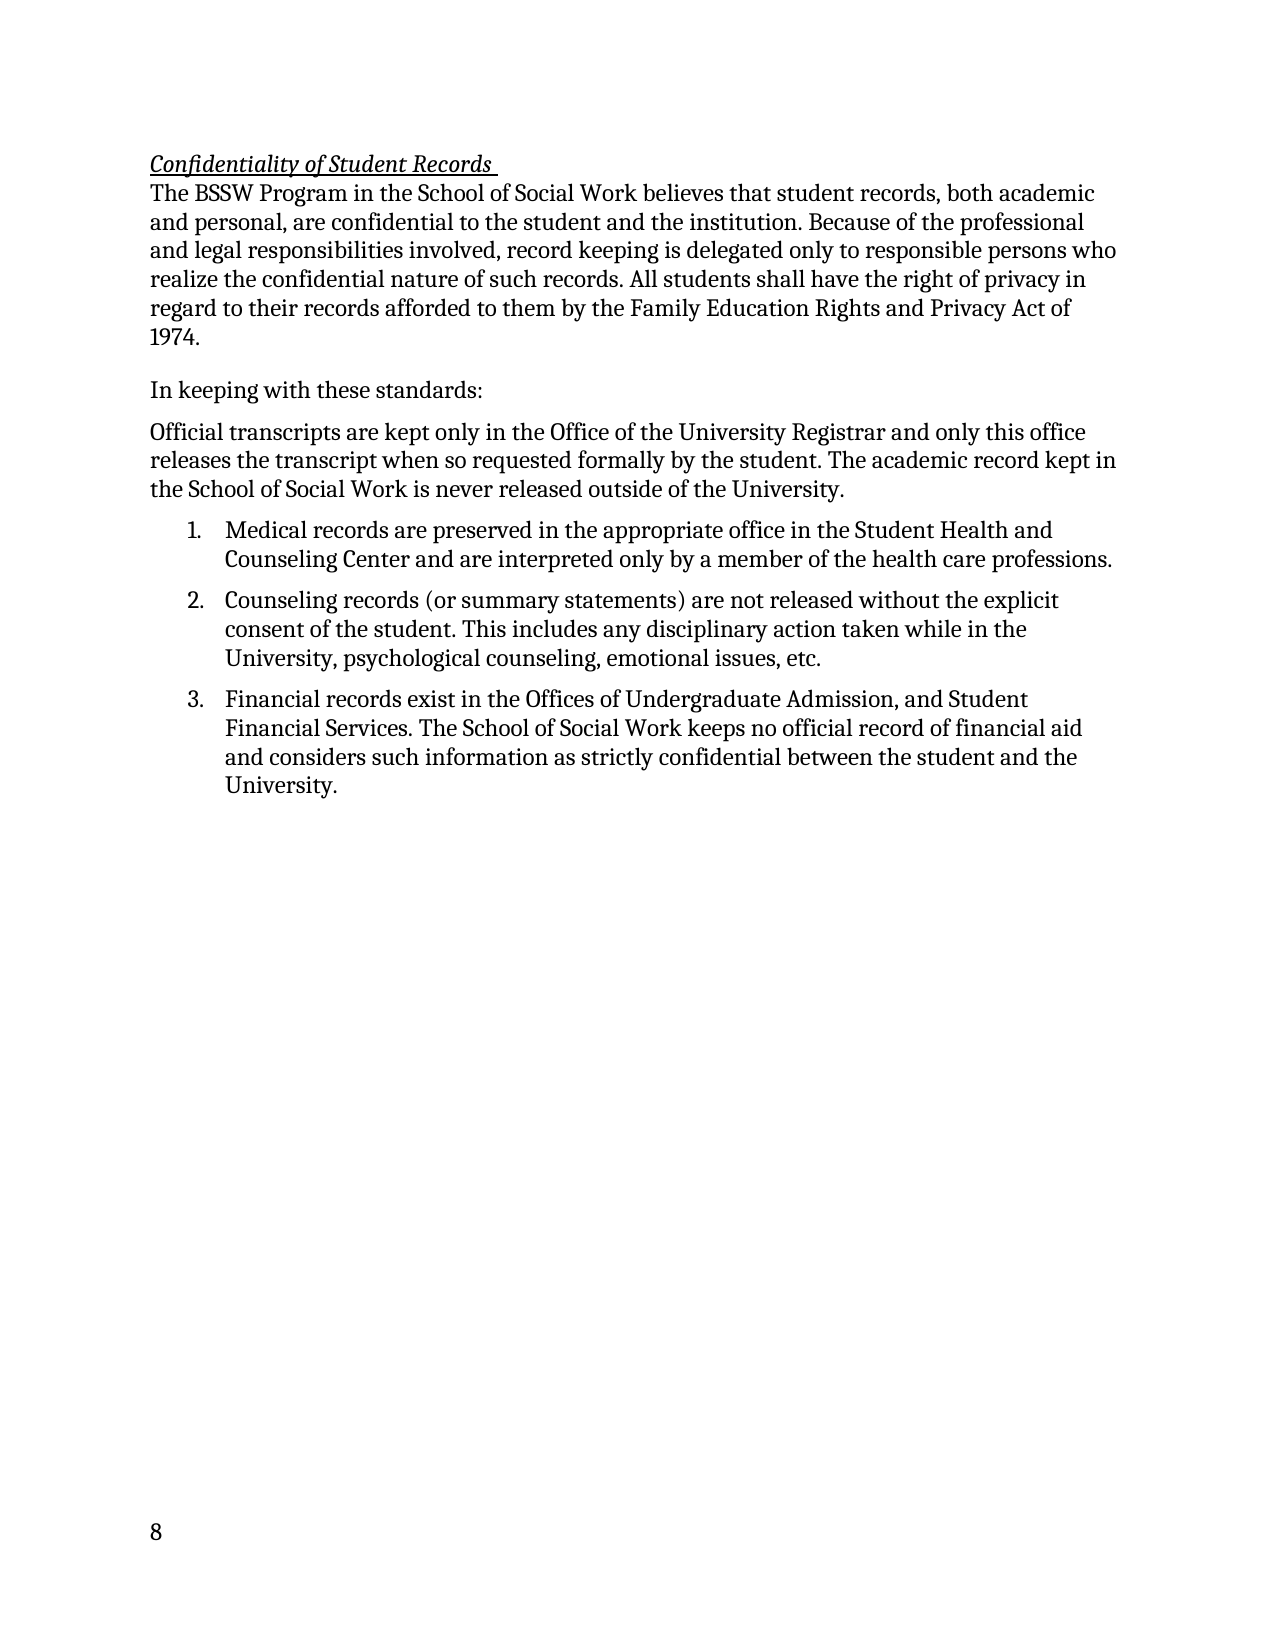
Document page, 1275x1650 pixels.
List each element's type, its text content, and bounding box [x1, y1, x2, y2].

text The BSSW Program in the School of Social Work believes that student records, both academic and personal, are confidential to the student and the institution. Because of the professional and legal responsibilities involved, record keeping is delegated only to responsible persons who realize the confidential nature of such records. All students shall have the right of privacy in regard to their records afforded to them by the Family Education Rights and Privacy Act of 1974. [150, 179, 1125, 351]
list Medical records are preserved in the appropriate office in the Student Health and Counseling Center and are interpreted only by a member of the health care professions. [187, 516, 1125, 574]
text In keeping with these standards: [150, 376, 1125, 405]
text Official transcripts are kept only in the Office of the University Registrar and only this office releases the transcript when so requested formally by the student. The academic record kept in the School of Social Work is never released outside of the University. [150, 417, 1125, 504]
list Financial records exist in the Offices of Undergraduate Admission, and Student Financial Services. The School of Social Work keeps no official record of financial aid and considers such information as strictly confidential between the student and the University. [187, 685, 1125, 800]
list Counseling records (or summary statements) are not released without the explicit consent of the student. This includes any disciplinary action taken while in the University, psychological counseling, emotional issues, etc. [187, 586, 1125, 672]
text Confidentiality of Student Records [150, 150, 1125, 179]
